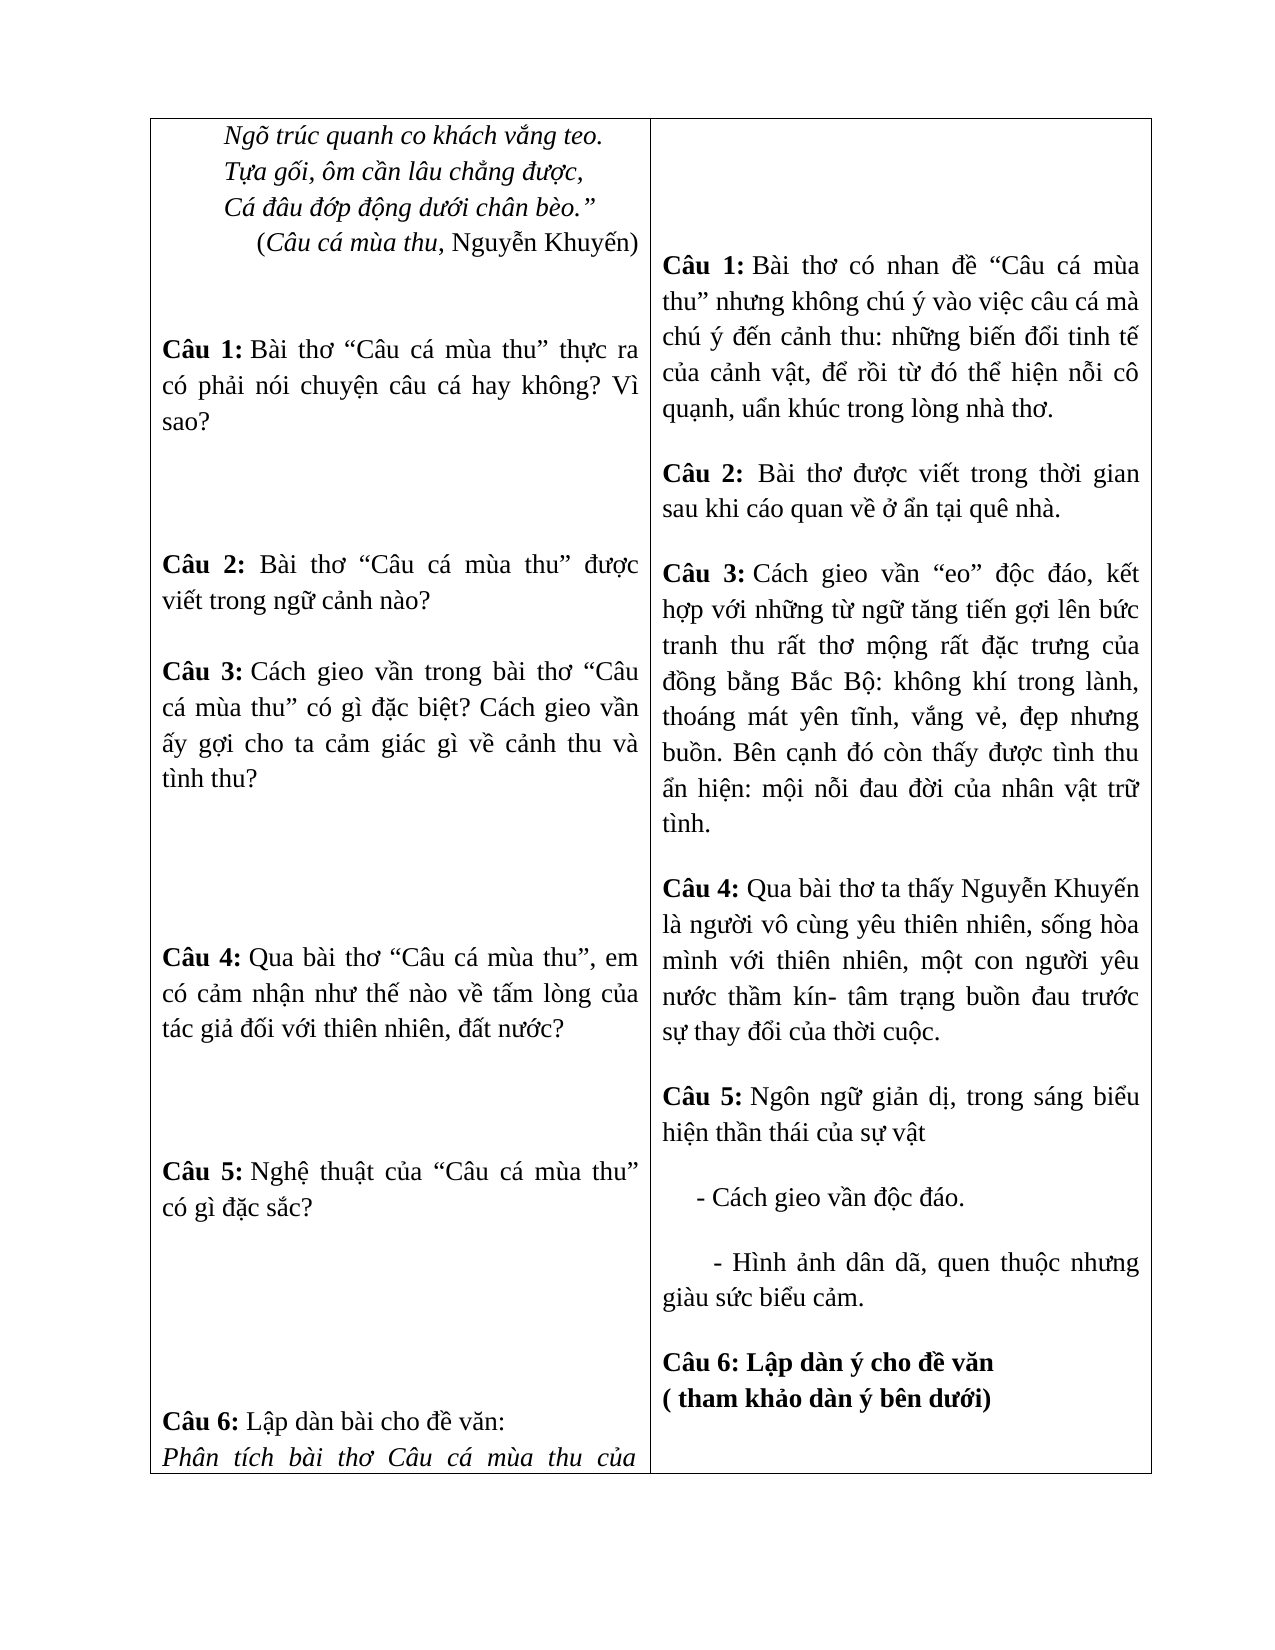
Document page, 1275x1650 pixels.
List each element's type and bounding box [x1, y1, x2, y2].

table_cell [651, 119, 1151, 1472]
table_cell [151, 119, 650, 1472]
